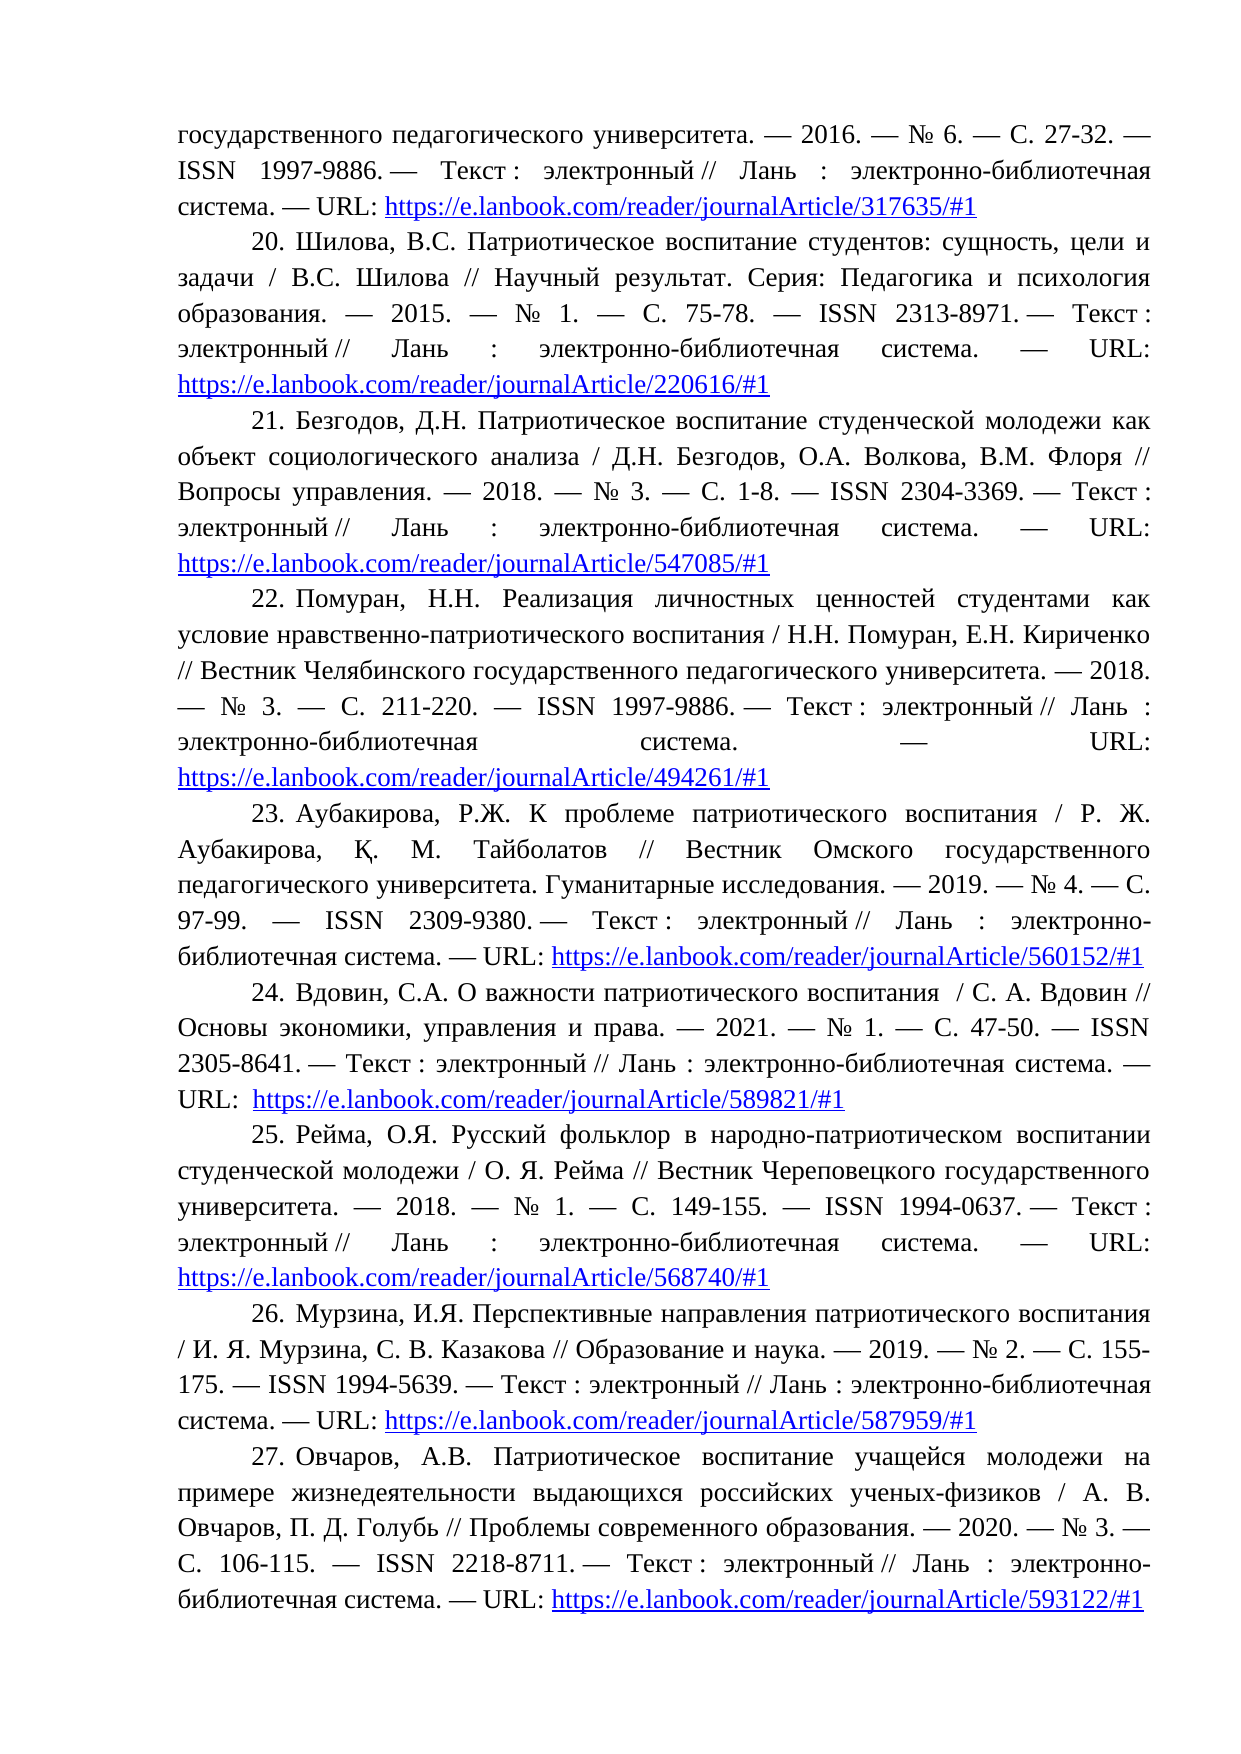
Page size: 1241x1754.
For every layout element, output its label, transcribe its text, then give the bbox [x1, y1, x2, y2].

list Безгодов, Д.Н. Патриотическое воспитание студенческой молодежи как объект социологического анализа / Д.Н. Безгодов, О.А. Волкова, В.М. Флоря // Вопросы управления. — 2018. — № 3. — С. 1-8. — ISSN 2304-3369. — Текст : электронный // Лань : электронно-библиотечная система. — URL: https://e.lanbook.com/reader/journalArticle/547085/#1 [177, 404, 1152, 578]
list Помуран, Н.Н. Реализация личностных ценностей студентами как условие нравственно-патриотического воспитания / Н.Н. Помуран, Е.Н. Кириченко // Вестник Челябинского государственного педагогического университета. — 2018. — № 3. — С. 211-220. — ISSN 1997-9886. — Текст : электронный // Лань : электронно-библиотечная система. — URL: https://e.lanbook.com/reader/journalArticle/494261/#1 [177, 583, 1152, 792]
list Рейма, О.Я. Русский фольклор в народно-патриотическом воспитании студенческой молодежи / О. Я. Рейма // Вестник Череповецкого государственного университета. — 2018. — № 1. — С. 149-155. — ISSN 1994-0637. — Текст : электронный // Лань : электронно-библиотечная система. — URL: https://e.lanbook.com/reader/journalArticle/568740/#1 [177, 1118, 1152, 1293]
list Шилова, В.С. Патриотическое воспитание студентов: сущность, цели и задачи / В.С. Шилова // Научный результат. Серия: Педагогика и психология образования. — 2015. — № 1. — С. 75-78. — ISSN 2313-8971. — Текст : электронный // Лань : электронно-библиотечная система. — URL: https://e.lanbook.com/reader/journalArticle/220616/#1 [177, 225, 1152, 399]
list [177, 118, 1152, 221]
list Мурзина, И.Я. Перспективные направления патриотического воспитания / И. Я. Мурзина, С. В. Казакова // Образование и наука. — 2019. — № 2. — С. 155-175. — ISSN 1994-5639. — Текст : электронный // Лань : электронно-библиотечная система. — URL: https://e.lanbook.com/reader/journalArticle/587959/#1 [177, 1297, 1152, 1436]
list Овчаров, А.В. Патриотическое воспитание учащейся молодежи на примере жизнедеятельности выдающихся российских ученых-физиков / А. В. Овчаров, П. Д. Голубь // Проблемы современного образования. — 2020. — № 3. — С. 106-115. — ISSN 2218-8711. — Текст : электронный // Лань : электронно-библиотечная система. — URL: https://e.lanbook.com/reader/journalArticle/593122/#1 [177, 1440, 1152, 1614]
list Вдовин, С.А. О важности патриотического воспитания / С. А. Вдовин // Основы экономики, управления и права. — 2021. — № 1. — С. 47-50. — ISSN 2305-8641. — Текст : электронный // Лань : электронно-библиотечная система. — URL: https://e.lanbook.com/reader/journalArticle/589821/#1 [177, 976, 1152, 1114]
list Аубакирова, Р.Ж. К проблеме патриотического воспитания / Р. Ж. Аубакирова, Қ. М. Тайболатов // Вестник Омского государственного педагогического университета. Гуманитарные исследования. — 2019. — № 4. — С. 97-99. — ISSN 2309-9380. — Текст : электронный // Лань : электронно-библиотечная система. — URL: https://e.lanbook.com/reader/journalArticle/560152/#1 [177, 797, 1152, 971]
